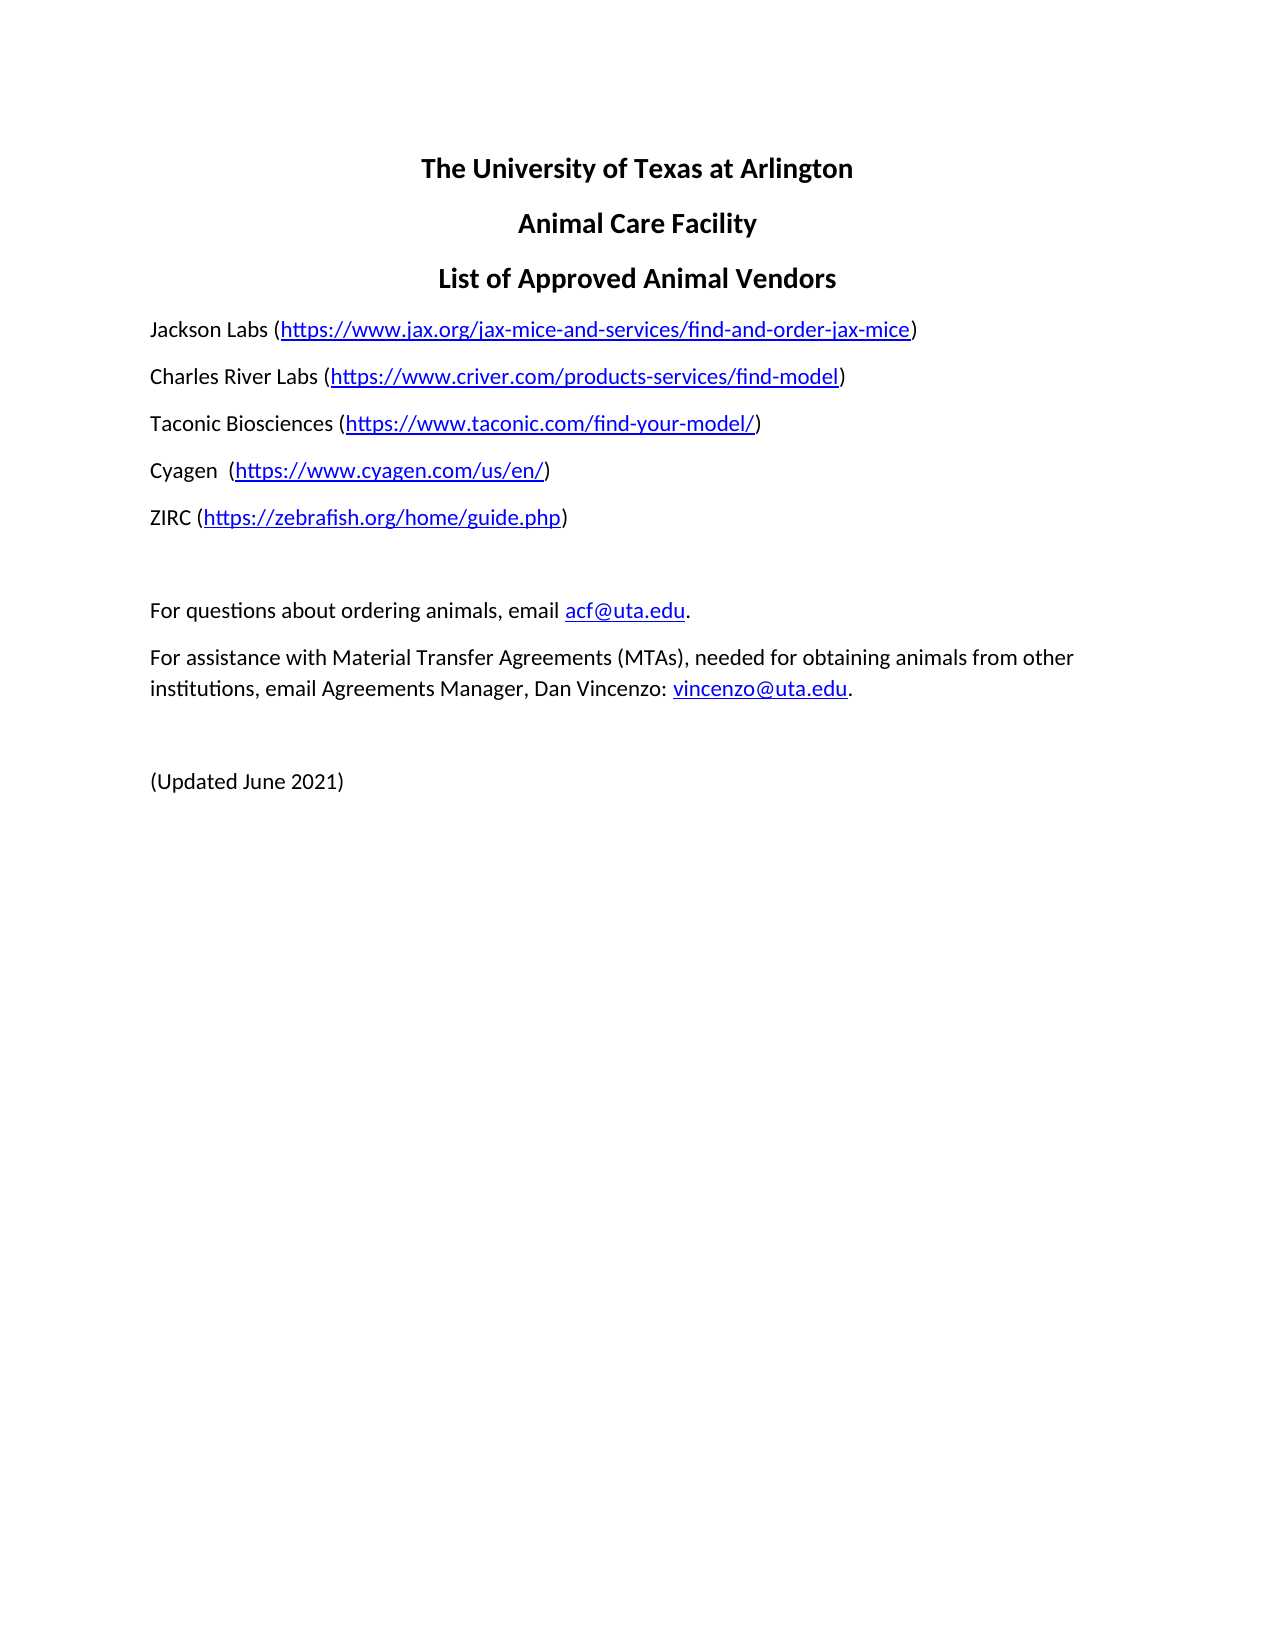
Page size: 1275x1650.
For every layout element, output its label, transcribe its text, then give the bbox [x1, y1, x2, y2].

text (Updated June 2021) [150, 767, 1125, 795]
text For assistance with Material Transfer Agreements (MTAs), needed for obtaining animals from other institutions, email Agreements Manager, Dan Vincenzo: vincenzo@uta.edu. [150, 643, 1125, 702]
text Jackson Labs (https://www.jax.org/jax-mice-and-services/find-and-order-jax-mice) [150, 315, 1125, 343]
text For questions about ordering animals, email acf@uta.edu. [150, 597, 1125, 624]
text Cyagen (https://www.cyagen.com/us/en/) [150, 456, 1125, 484]
text Animal Care Facility [150, 205, 1125, 241]
text Charles River Labs (https://www.criver.com/products-services/find-model) [150, 362, 1125, 390]
text List of Approved Animal Vendors [150, 260, 1125, 296]
text Taconic Biosciences (https://www.taconic.com/find-your-model/) [150, 409, 1125, 437]
text The University of Texas at Arlington [150, 150, 1125, 186]
text ZIRC (https://zebrafish.org/home/guide.php) [150, 503, 1125, 531]
